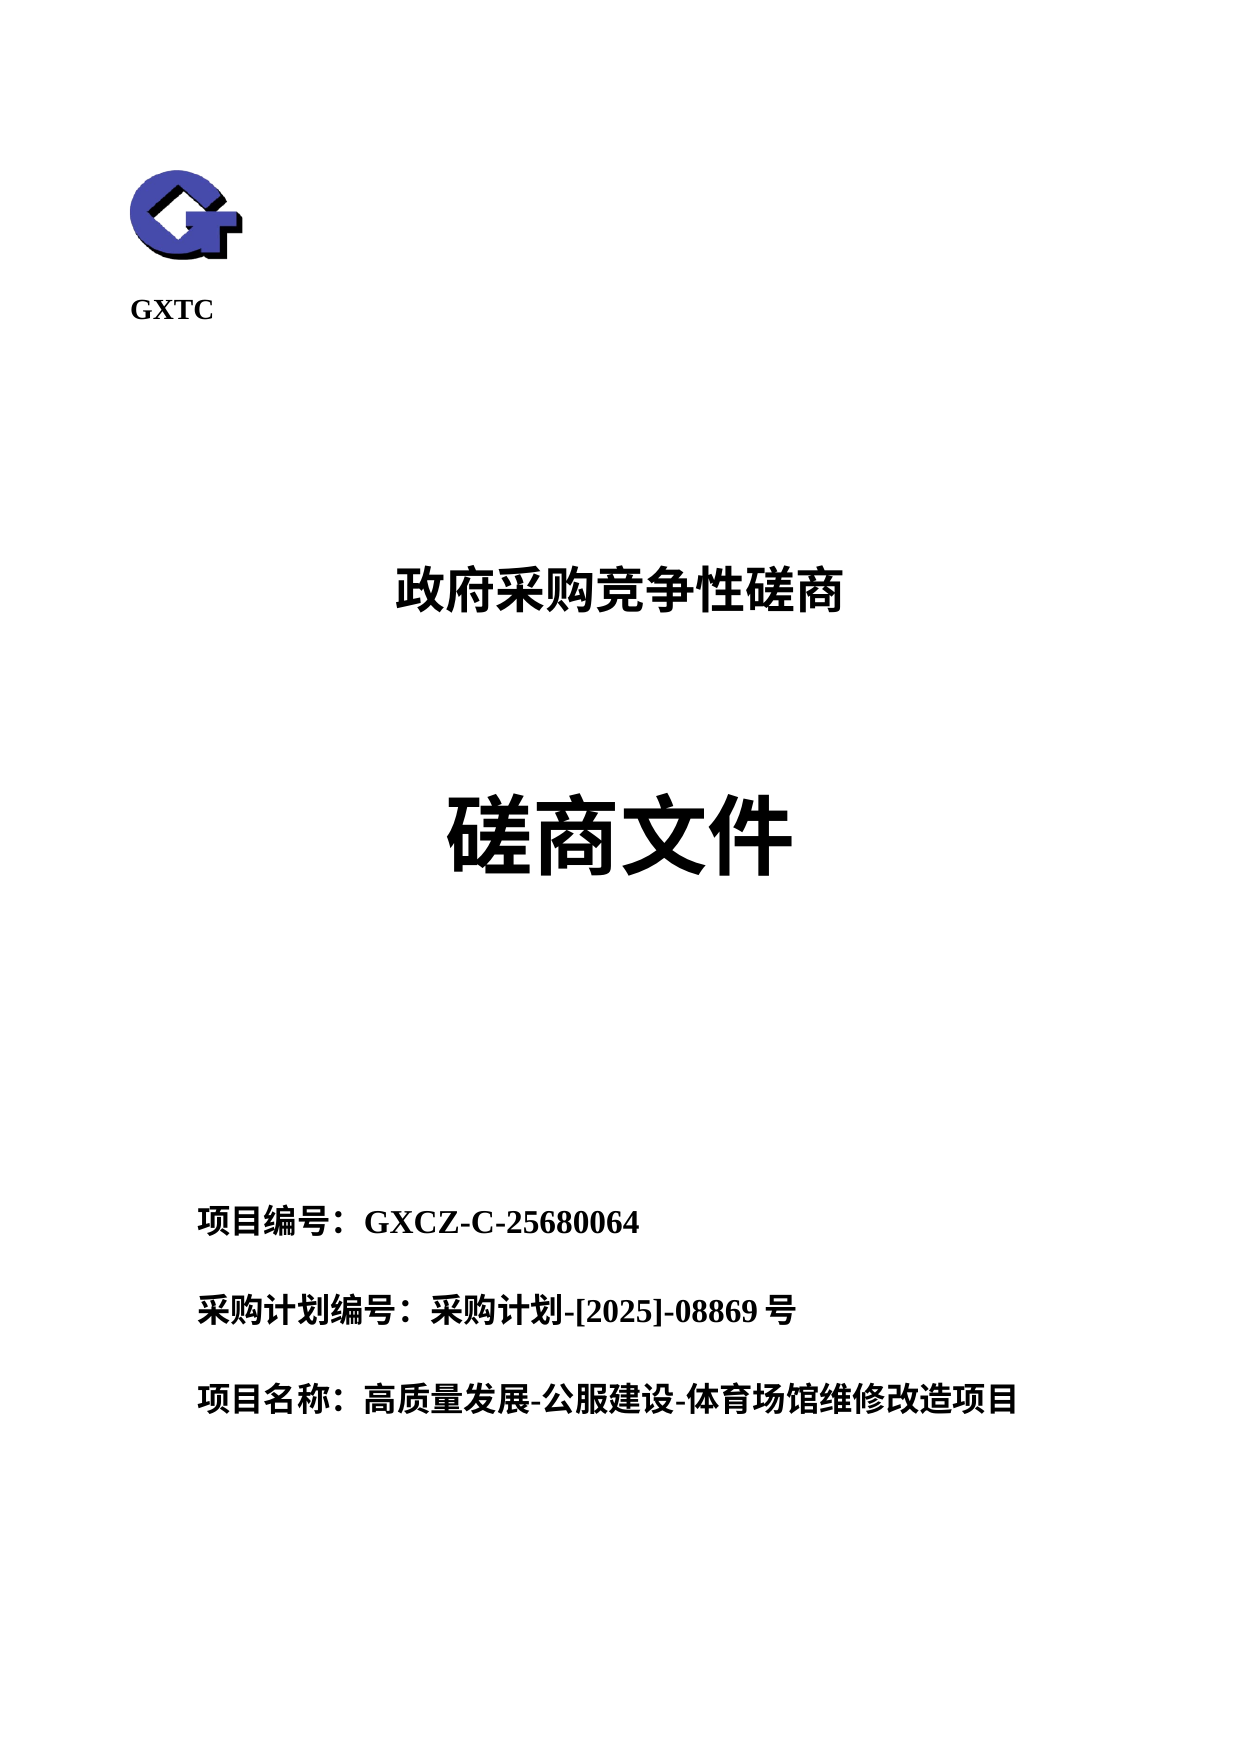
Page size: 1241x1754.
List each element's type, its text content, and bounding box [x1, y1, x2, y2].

text 项目名称：高质量发展-公服建设-体育场馆维修改造项目 [130, 1364, 1110, 1429]
picture [129, 170, 243, 260]
text 政府采购竞争性磋商 [130, 538, 1110, 636]
text 磋商文件 [130, 766, 1110, 896]
text 采购计划编号：采购计划-[2025]-08869号 [130, 1275, 1110, 1340]
text 项目编号：GXCZ-C-25680064 [130, 1186, 1110, 1251]
text GXTC [130, 276, 1110, 341]
